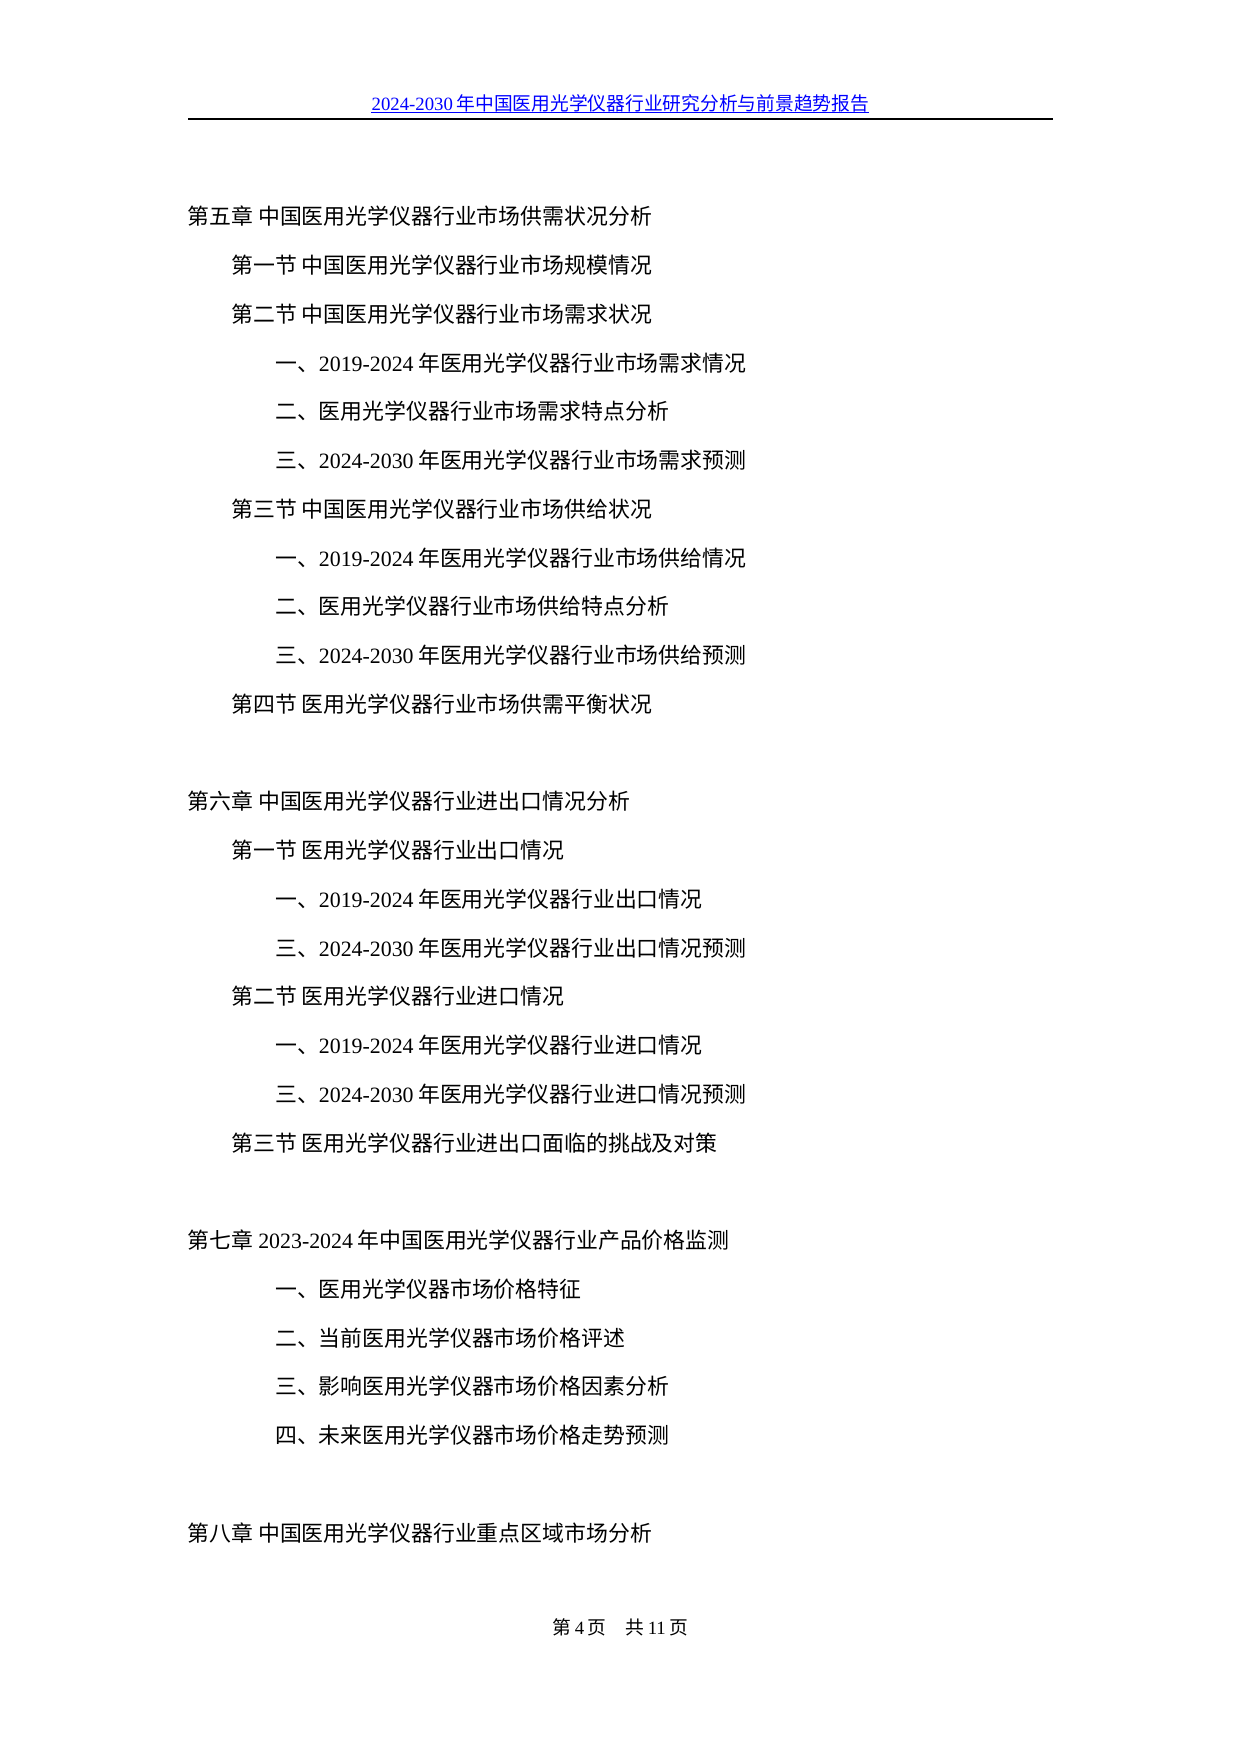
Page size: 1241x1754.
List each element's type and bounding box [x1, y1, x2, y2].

text [187, 150, 1053, 1548]
